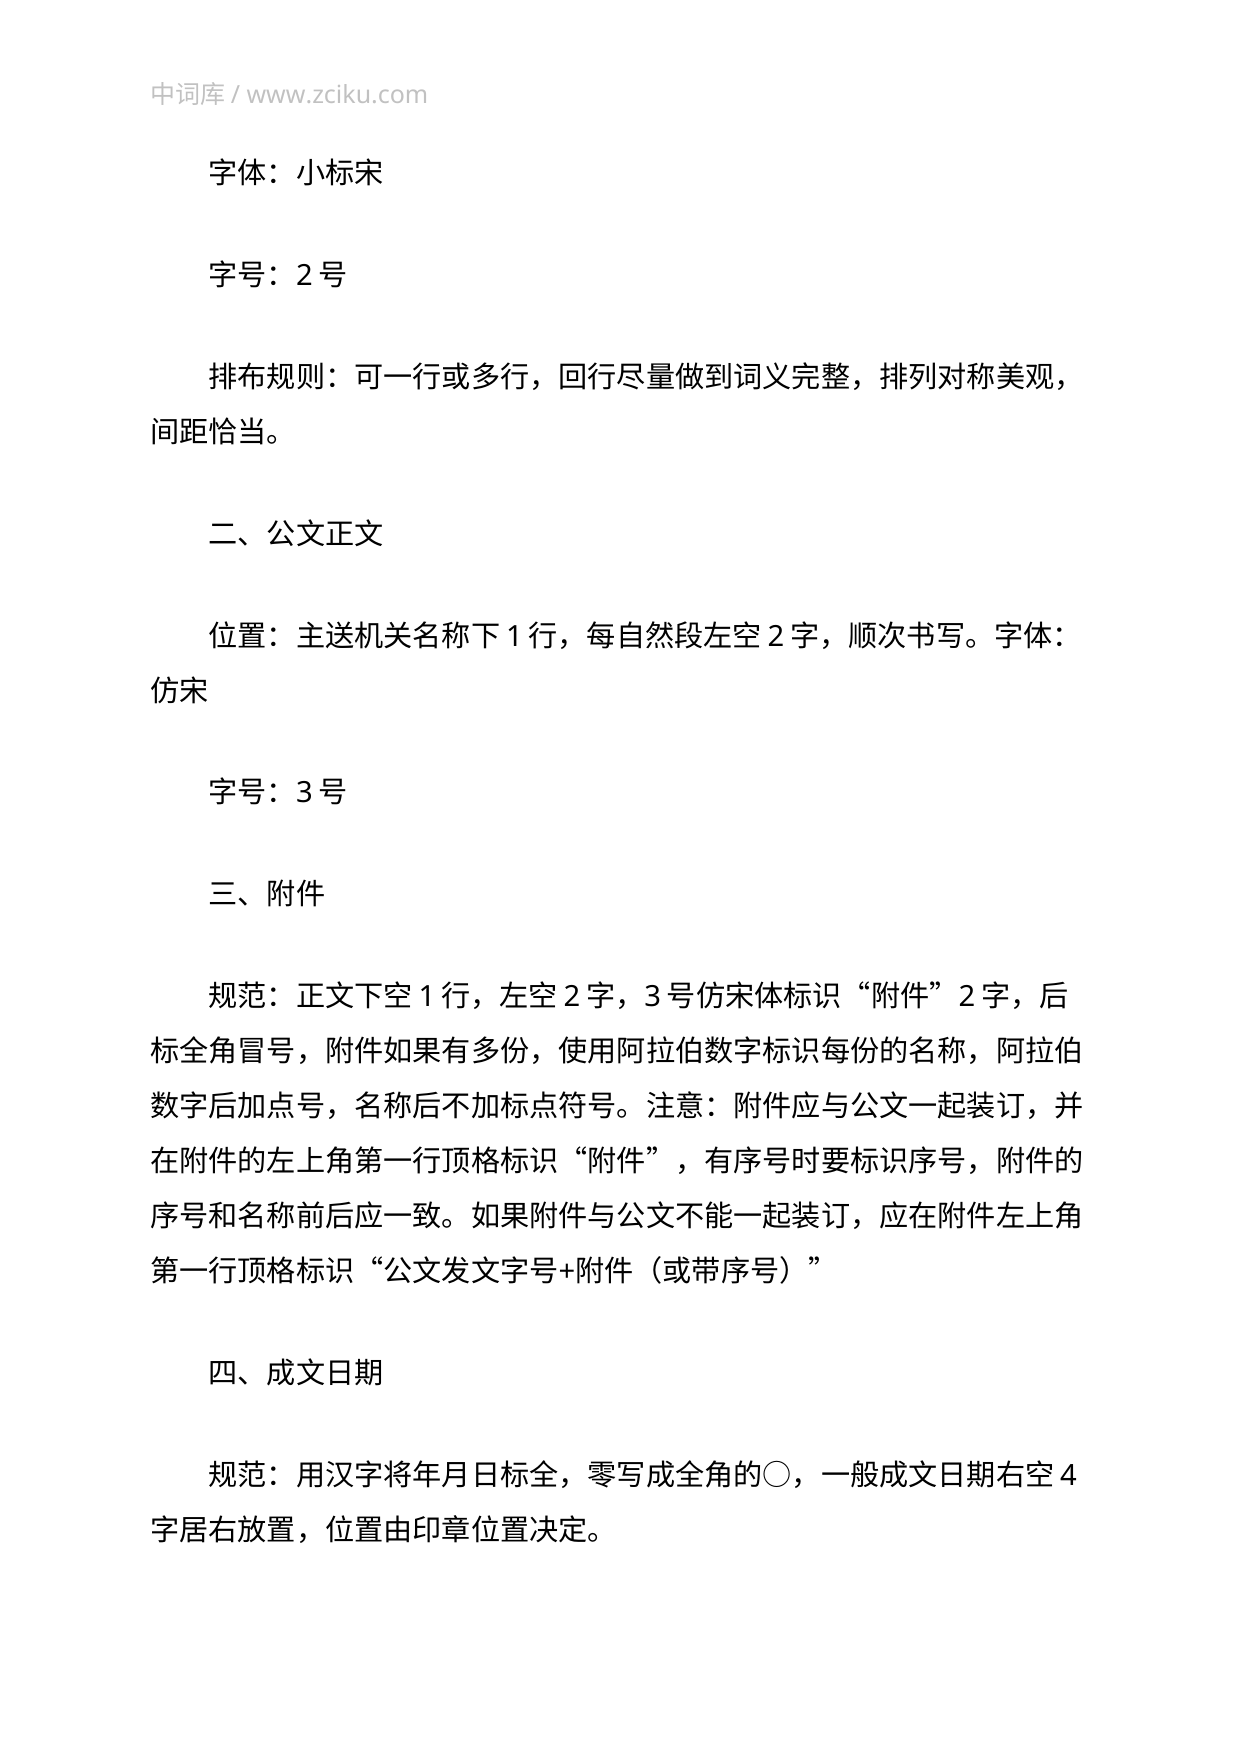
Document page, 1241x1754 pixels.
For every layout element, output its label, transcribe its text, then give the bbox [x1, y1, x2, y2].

text 四、成文日期 [150, 1349, 1090, 1392]
text 规范：正文下空1行，左空2字，3号仿宋体标识“附件”2字，后标全角冒号，附件如果有多份，使用阿拉伯数字标识每份的名称，阿拉伯数字后加点号，名称后不加标点符号。注意：附件应与公文一起装订，并在附件的左上角第一行顶格标识“附件”，有序号时要标识序号，附件的序号和名称前后应一致。如果附件与公文不能一起装订，应在附件左上角第一行顶格标识“公文发文字号+附件（或带序号）” [150, 973, 1090, 1290]
text 规范：用汉字将年月日标全，零写成全角的○，一般成文日期右空4字居右放置，位置由印章位置决定。 [150, 1451, 1090, 1548]
text 字号：2号 [150, 252, 1090, 294]
text 排布规则：可一行或多行，回行尽量做到词义完整，排列对称美观，间距恰当。 [150, 354, 1090, 451]
text 字号：3号 [150, 769, 1090, 811]
text 二、公文正文 [150, 510, 1090, 553]
text 三、附件 [150, 871, 1090, 913]
text 位置：主送机关名称下1行，每自然段左空2字，顺次书写。字体：仿宋 [150, 612, 1090, 709]
text 字体：小标宋 [150, 150, 1090, 192]
